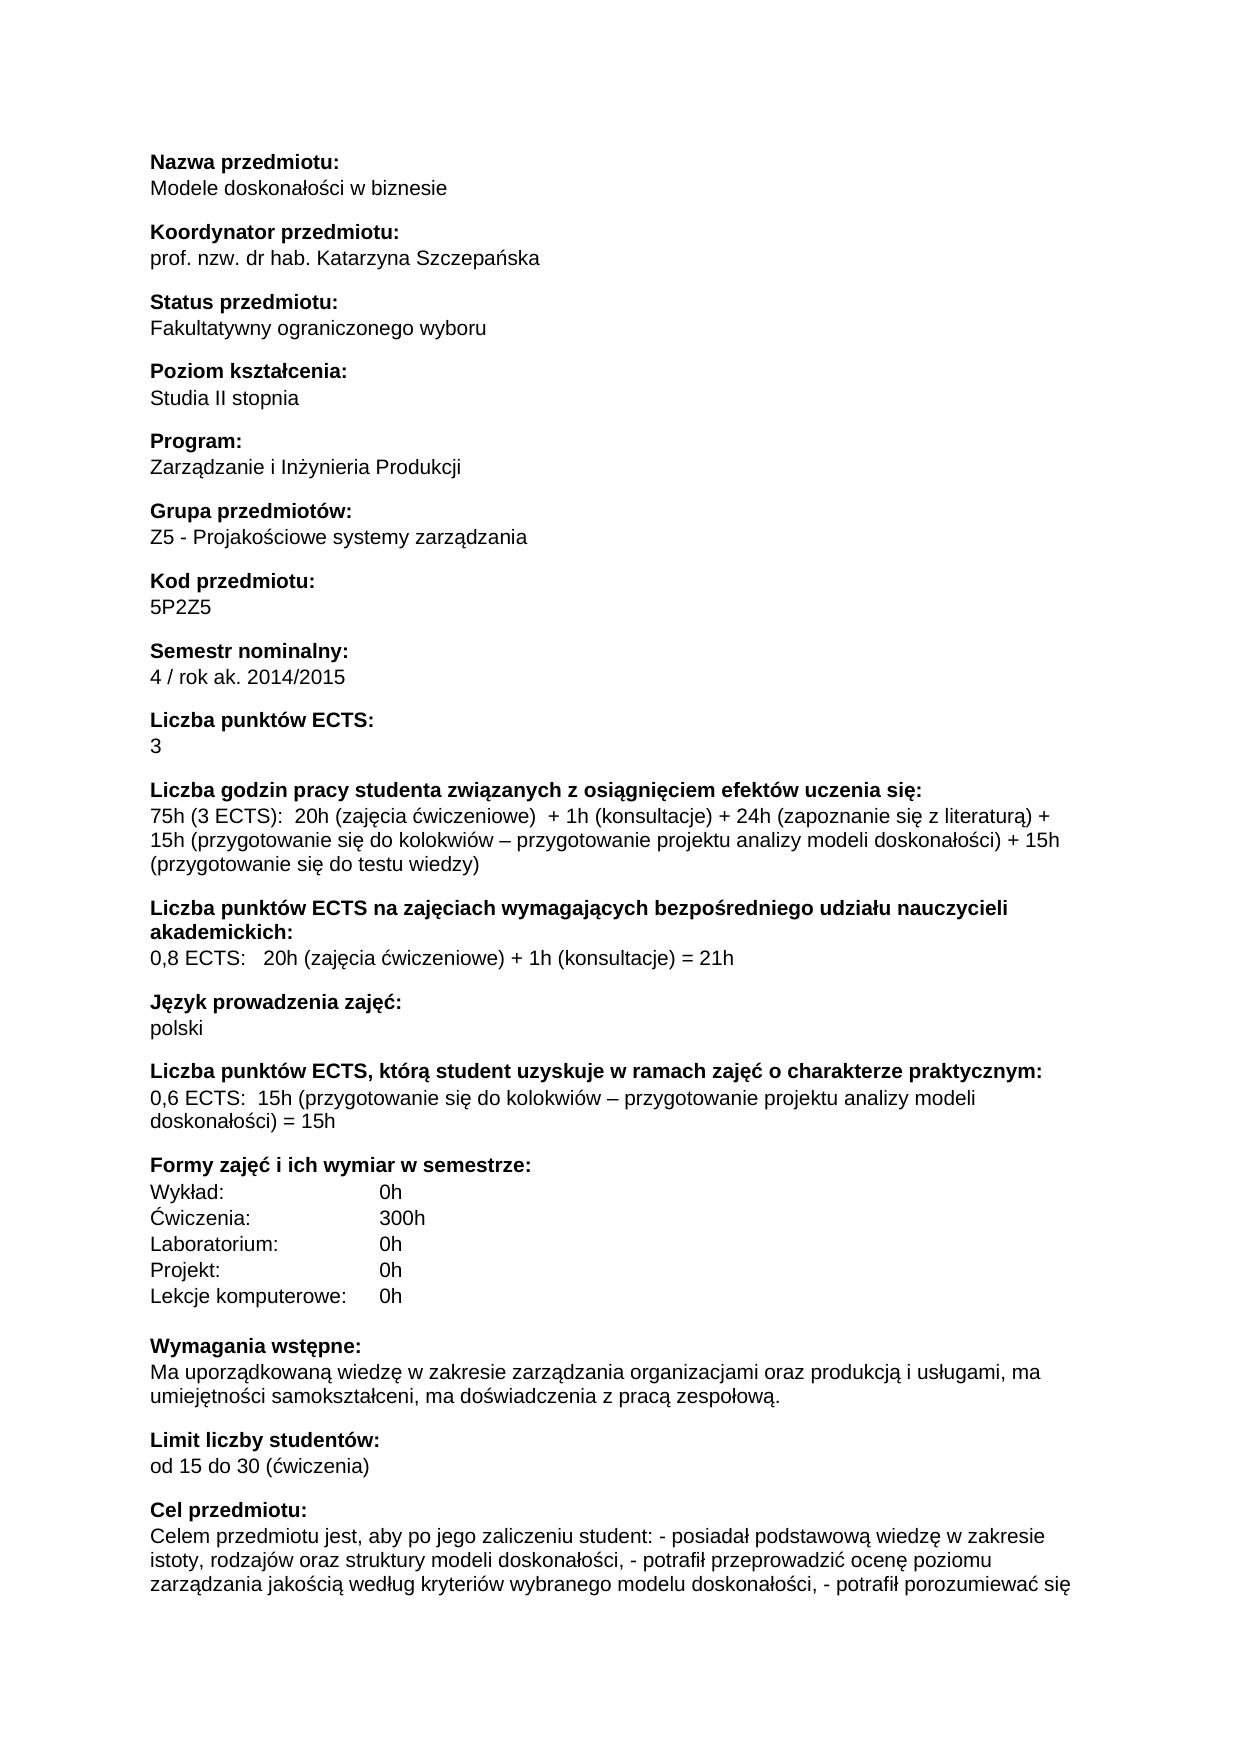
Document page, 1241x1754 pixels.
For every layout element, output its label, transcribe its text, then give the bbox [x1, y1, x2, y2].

text Ma uporządkowaną wiedzę w zakresie zarządzania organizacjami oraz produkcją i usługami, ma umiejętności samokształceni, ma doświadczenia z pracą zespołową. [150, 1360, 1090, 1408]
text Modele doskonałości w biznesie [150, 176, 1090, 200]
text Liczba punktów ECTS: [150, 708, 1090, 732]
text Semestr nominalny: [150, 638, 1090, 662]
table_cell 0h [369, 1230, 597, 1256]
table_cell 300h [369, 1204, 597, 1230]
text Formy zajęć i ich wymiar w semestrze: [150, 1153, 1090, 1177]
text Liczba punktów ECTS na zajęciach wymagających bezpośredniego udziału nauczycieli akademickich: [150, 896, 1090, 944]
text Fakultatywny ograniczonego wyboru [150, 316, 1090, 339]
text 0,6 ECTS: 15h (przygotowanie się do kolokwiów – przygotowanie projektu analizy modeli doskonałości) = 15h [150, 1085, 1090, 1133]
text Program: [150, 429, 1090, 453]
text Status przedmiotu: [150, 289, 1090, 313]
text od 15 do 30 (ćwiczenia) [150, 1454, 1090, 1478]
text 3 [150, 734, 1090, 758]
table_cell Projekt: [140, 1258, 367, 1282]
text Nazwa przedmiotu: [150, 150, 1090, 174]
text Zarządzanie i Inżynieria Produkcji [150, 455, 1090, 479]
text Liczba godzin pracy studenta związanych z osiągnięciem efektów uczenia się: [150, 778, 1090, 802]
text Limit liczby studentów: [150, 1428, 1090, 1452]
text prof. nzw. dr hab. Katarzyna Szczepańska [150, 246, 1090, 270]
text Język prowadzenia zajęć: [150, 989, 1090, 1013]
text Koordynator przedmiotu: [150, 220, 1090, 244]
table_cell Ćwiczenia: [140, 1206, 367, 1230]
text Poziom kształcenia: [150, 359, 1090, 383]
text polski [150, 1016, 1090, 1039]
table_cell Laboratorium: [140, 1232, 367, 1256]
table_header 0h [369, 1180, 597, 1204]
text Grupa przedmiotów: [150, 499, 1090, 523]
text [150, 1523, 1090, 1595]
text Wymagania wstępne: [150, 1334, 1090, 1358]
table_cell 0h [369, 1282, 597, 1308]
text Kod przedmiotu: [150, 569, 1090, 593]
text Z5 - Projakościowe systemy zarządzania [150, 525, 1090, 549]
table_header Wykład: [140, 1180, 367, 1204]
text 5P2Z5 [150, 595, 1090, 619]
text 75h (3 ECTS): 20h (zajęcia ćwiczeniowe) + 1h (konsultacje) + 24h (zapoznanie się z literaturą) + 15h (przygotowanie się do kolokwiów – przygotowanie projektu analizy modeli doskonałości) + 15h (przygotowanie się do testu wiedzy) [150, 804, 1090, 876]
text Liczba punktów ECTS, którą student uzyskuje w ramach zajęć o charakterze praktycznym: [150, 1059, 1090, 1083]
text 4 / rok ak. 2014/2015 [150, 664, 1090, 688]
text Studia II stopnia [150, 385, 1090, 409]
text Cel przedmiotu: [150, 1497, 1090, 1521]
table_cell 0h [369, 1256, 597, 1282]
text 0,8 ECTS: 20h (zajęcia ćwiczeniowe) + 1h (konsultacje) = 21h [150, 946, 1090, 970]
table_cell Lekcje komputerowe: [140, 1284, 367, 1308]
